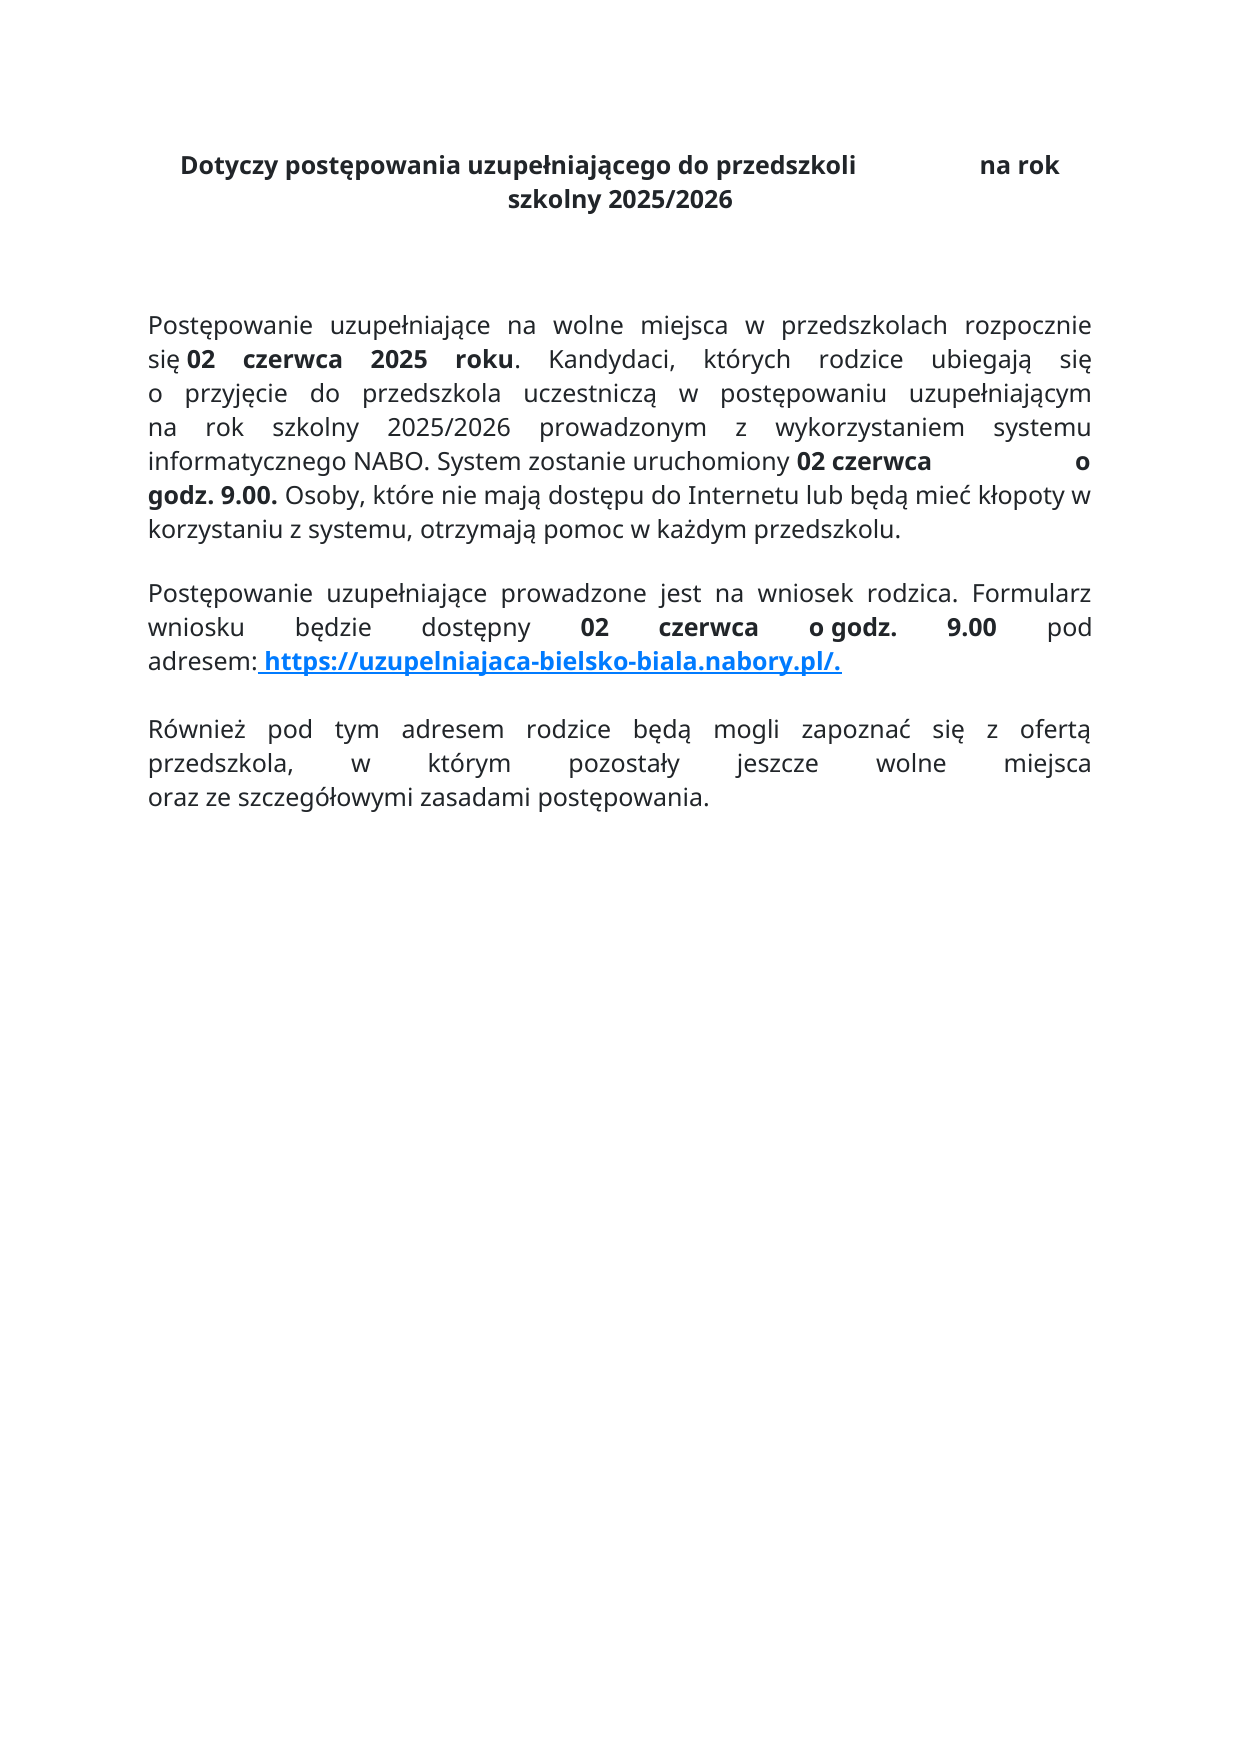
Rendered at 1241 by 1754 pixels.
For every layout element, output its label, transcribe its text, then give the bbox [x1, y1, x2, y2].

text Postępowanie uzupełniające na wolne miejsca w przedszkolach rozpocznie się 02 czerwca 2025 roku. Kandydaci, których rodzice ubiegają się o przyjęcie do przedszkola uczestniczą w postępowaniu uzupełniającym na rok szkolny 2025/2026 prowadzonym z wykorzystaniem systemu informatycznego NABO. System zostanie uruchomiony 02 czerwca o godz. 9.00. Osoby, które nie mają dostępu do Internetu lub będą mieć kłopoty w korzystaniu z systemu, otrzymają pomoc w każdym przedszkolu. [148, 308, 1093, 546]
text Dotyczy postępowania uzupełniającego do przedszkoli na rok szkolny 2025/2026 [148, 148, 1093, 278]
text Postępowanie uzupełniające prowadzone jest na wniosek rodzica. Formularz wniosku będzie dostępny 02 czerwca o godz. 9.00 pod adresem: https://uzupelniajaca-bielsko-biala.nabory.pl/. Również pod tym adresem rodzice będą mogli zapoznać się z ofertą przedszkola, w którym pozostały jeszcze wolne miejsca oraz ze szczegółowymi zasadami postępowania. [148, 575, 1093, 814]
